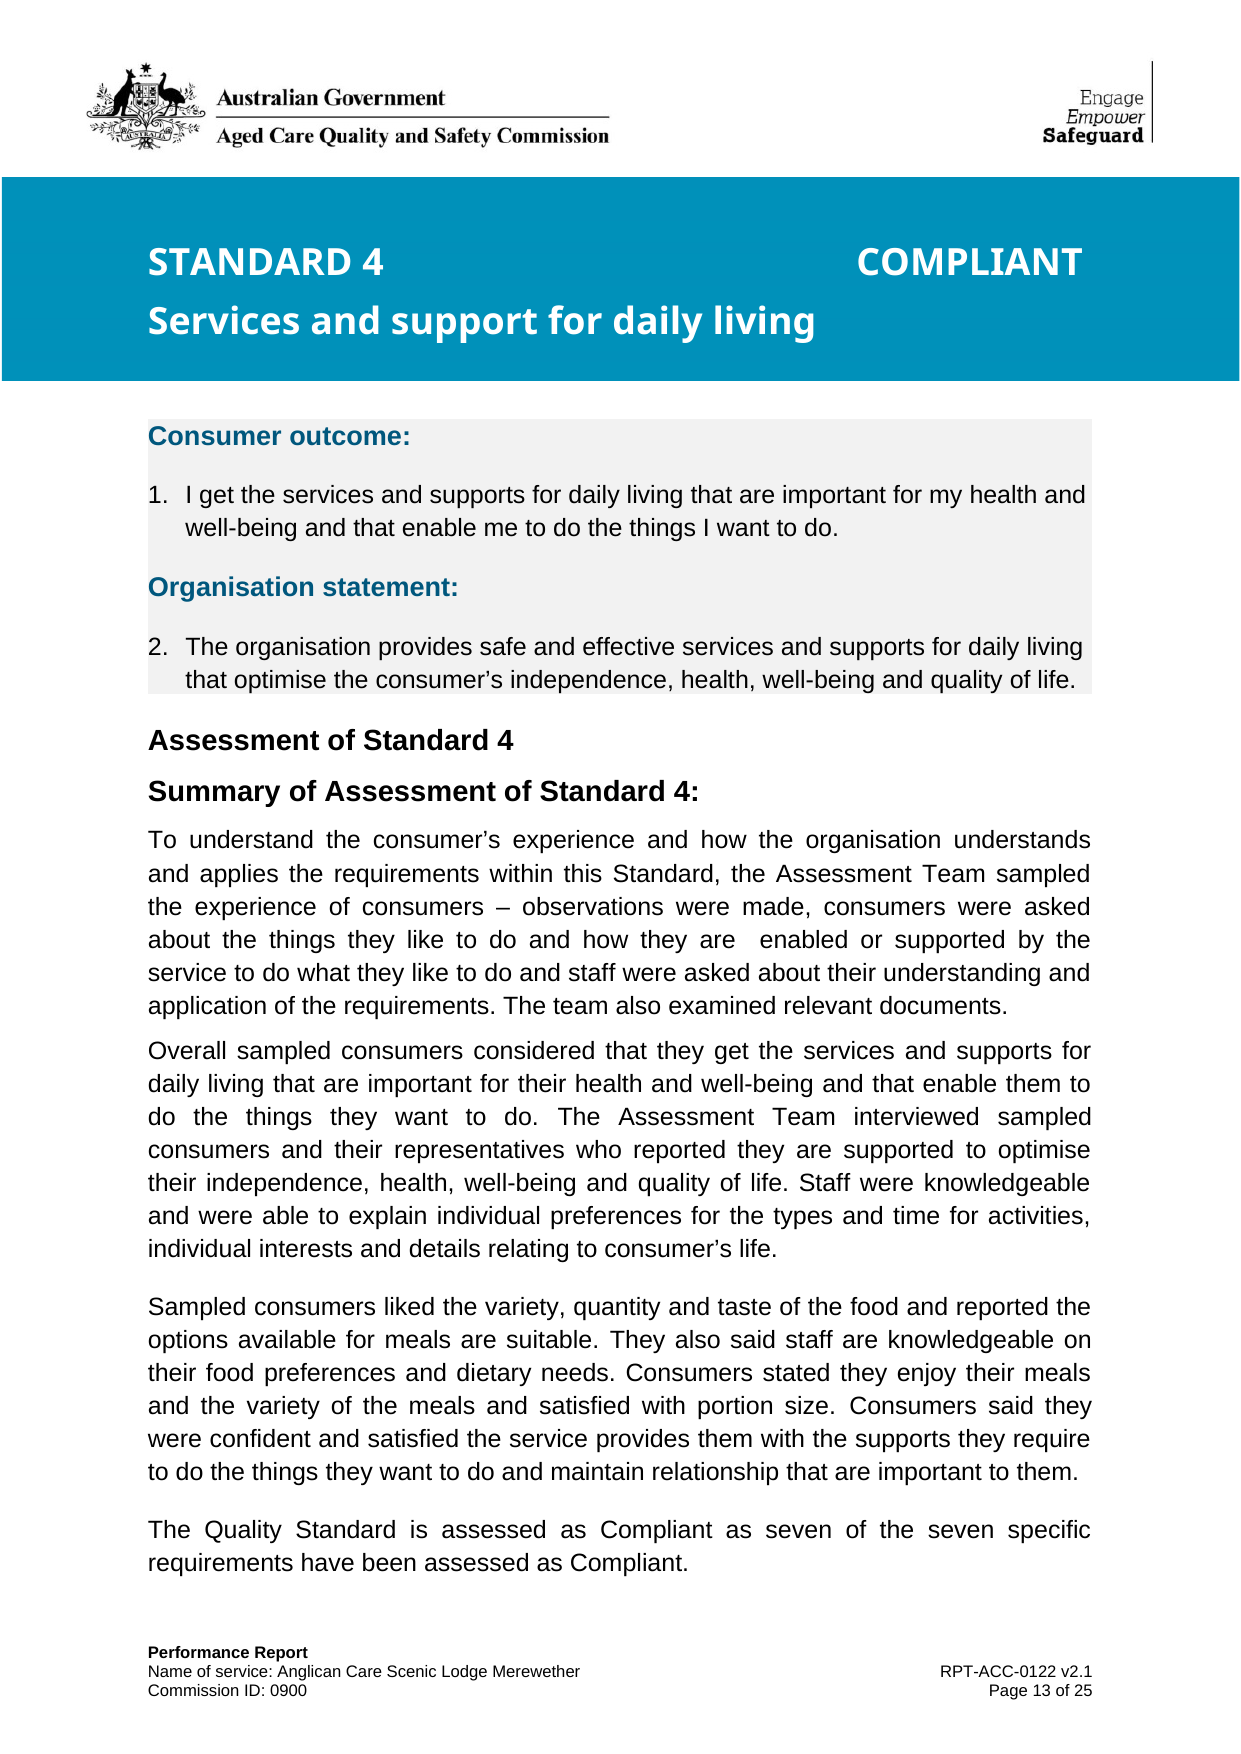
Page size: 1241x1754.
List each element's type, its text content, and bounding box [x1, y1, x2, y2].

subtitle Assessment of Standard 4 [148, 723, 1092, 757]
list I get the services and supports for daily living that are important for my health and well-being and that enable me to do the things I want to do. [148, 480, 1092, 542]
subtitle Organisation statement: [148, 571, 1092, 603]
text Summary of Assessment of Standard 4: [148, 774, 1092, 808]
list The organisation provides safe and effective services and supports for daily living that optimise the consumer’s independence, health, well-being and quality of life. [148, 632, 1092, 694]
picture [0, 1, 1241, 171]
subtitle STANDARD 4 COMPLIANT Services and support for daily living [148, 236, 1092, 345]
text To understand the consumer’s experience and how the organisation understands and applies the requirements within this Standard, the Assessment Team sampled the experience of consumers – observations were made, consumers were asked about the things they like to do and how they are enabled or supported by the service to do what they like to do and staff were asked about their understanding and application of the requirements. The team also examined relevant documents. [148, 826, 1092, 1019]
text Overall sampled consumers considered that they get the services and supports for daily living that are important for their health and well-being and that enable them to do the things they want to do. The Assessment Team interviewed sampled consumers and their representatives who reported they are supported to optimise their independence, health, well-being and quality of life. Staff were knowledgeable and were able to explain individual preferences for the types and time for activities, individual interests and details relating to consumer’s life. [148, 1036, 1092, 1263]
subtitle Consumer outcome: [148, 419, 1092, 451]
text The Quality Standard is assessed as Compliant as seven of the seven specific requirements have been assessed as Compliant. [148, 1515, 1092, 1577]
text Sampled consumers liked the variety, quantity and taste of the food and reported the options available for meals are suitable. They also said staff are knowledgeable on their food preferences and dietary needs. Consumers stated they enjoy their meals and the variety of the meals and satisfied with portion size. Consumers said they were confident and satisfied the service provides them with the supports they require to do the things they want to do and maintain relationship that are important to them. [148, 1292, 1092, 1486]
